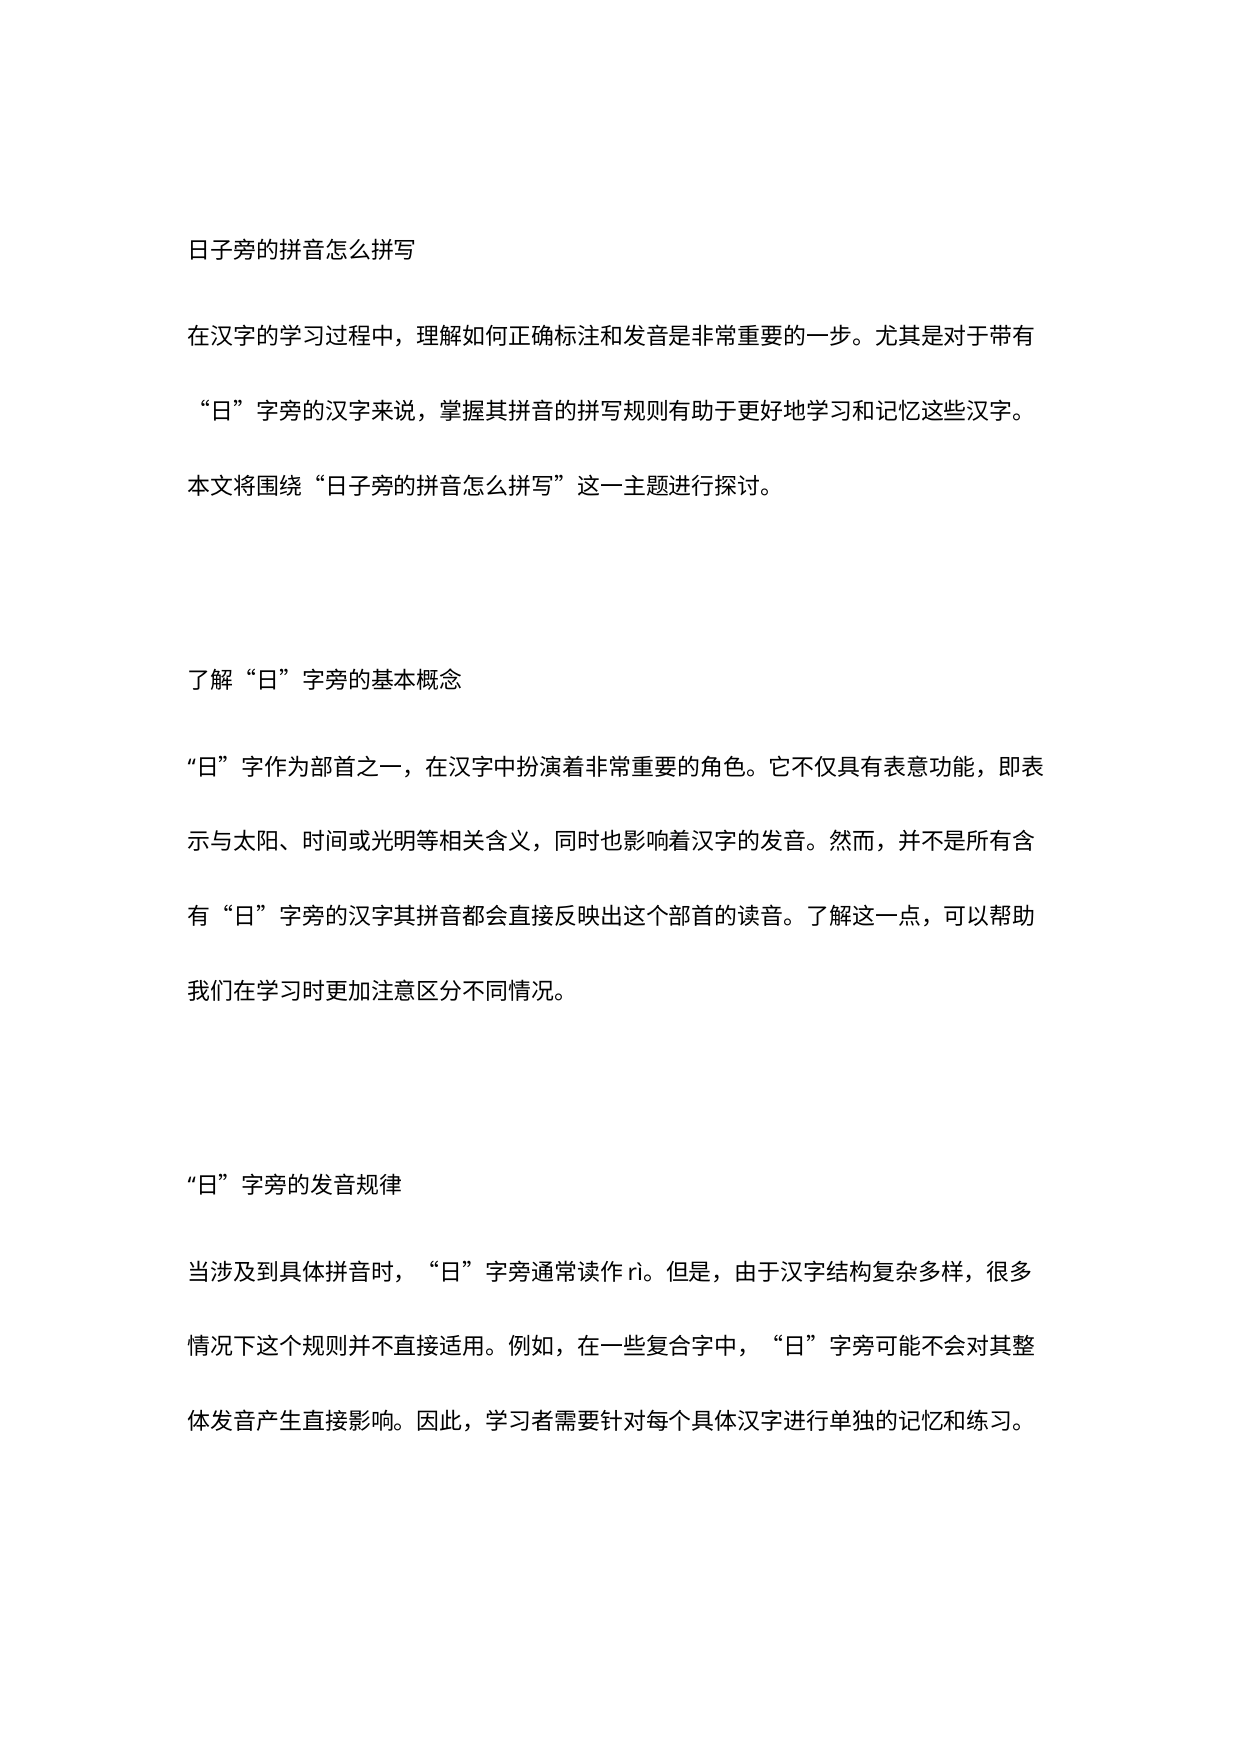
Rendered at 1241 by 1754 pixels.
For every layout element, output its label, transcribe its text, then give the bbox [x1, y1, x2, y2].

text 了解“日”字旁的基本概念 [187, 646, 1053, 711]
text “日”字作为部首之一，在汉字中扮演着非常重要的角色。它不仅具有表意功能，即表示与太阳、时间或光明等相关含义，同时也影响着汉字的发音。然而，并不是所有含有“日”字旁的汉字其拼音都会直接反映出这个部首的读音。了解这一点，可以帮助我们在学习时更加注意区分不同情况。 [187, 733, 1053, 1022]
text 日子旁的拼音怎么拼写 [187, 216, 1053, 281]
text “日”字旁的发音规律 [187, 1151, 1053, 1216]
text 在汉字的学习过程中，理解如何正确标注和发音是非常重要的一步。尤其是对于带有“日”字旁的汉字来说，掌握其拼音的拼写规则有助于更好地学习和记忆这些汉字。本文将围绕“日子旁的拼音怎么拼写”这一主题进行探讨。 [187, 302, 1053, 517]
text 当涉及到具体拼音时，“日”字旁通常读作rì。但是，由于汉字结构复杂多样，很多情况下这个规则并不直接适用。例如，在一些复合字中，“日”字旁可能不会对其整体发音产生直接影响。因此，学习者需要针对每个具体汉字进行单独的记忆和练习。 [187, 1238, 1053, 1452]
